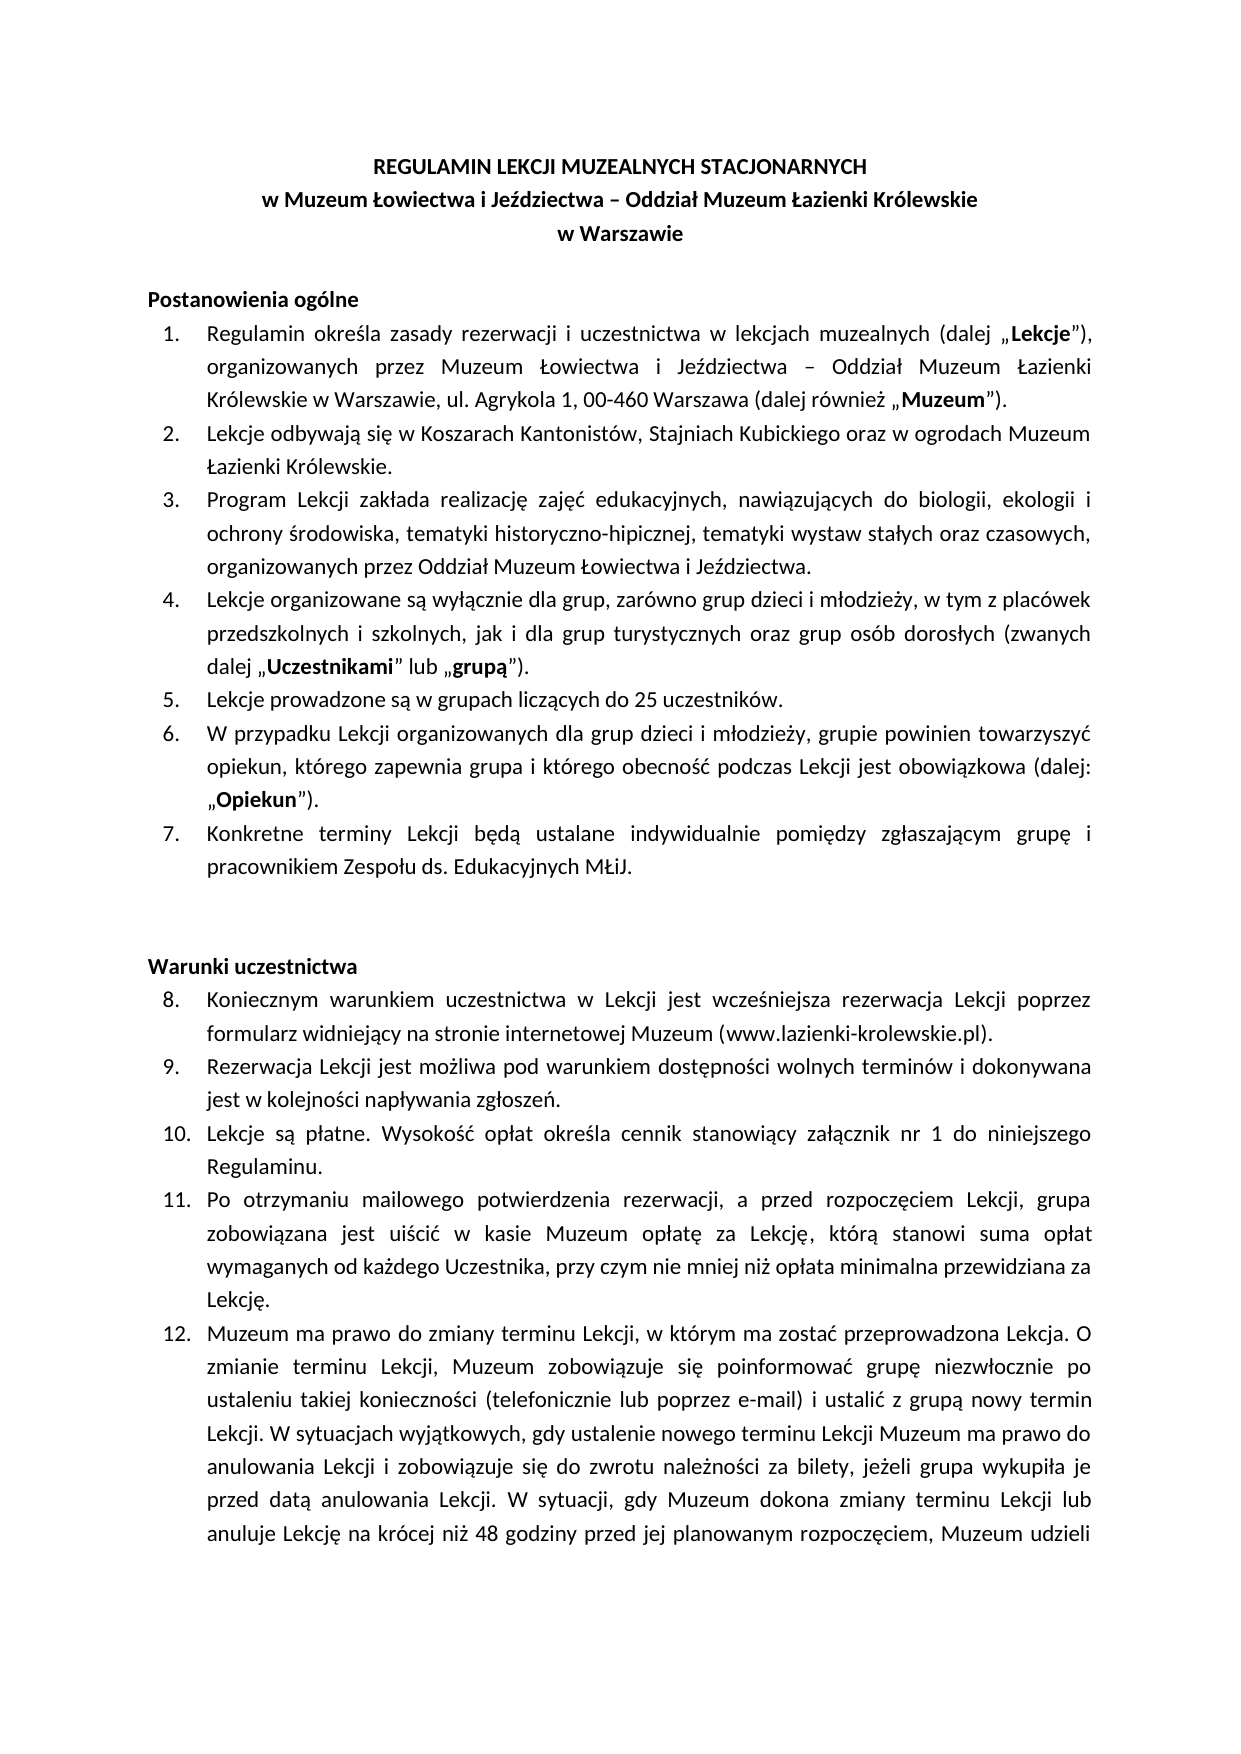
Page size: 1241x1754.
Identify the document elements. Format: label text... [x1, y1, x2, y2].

text w Warszawie [148, 214, 1093, 248]
list Rezerwacja Lekcji jest możliwa pod warunkiem dostępności wolnych terminów i dokonywana jest w kolejności napływania zgłoszeń. [162, 1048, 1093, 1114]
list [162, 1314, 1093, 1548]
list Regulamin określa zasady rezerwacji i uczestnictwa w lekcjach muzealnych (dalej „Lekcje”), organizowanych przez Muzeum Łowiectwa i Jeździectwa – Oddział Muzeum Łazienki Królewskie w Warszawie, ul. Agrykola 1, 00-460 Warszawa (dalej również „Muzeum”). [162, 314, 1093, 414]
text REGULAMIN LEKCJI MUZEALNYCH STACJONARNYCH [148, 148, 1093, 181]
list Lekcje prowadzone są w grupach liczących do 25 uczestników. [162, 681, 1093, 714]
list Konkretne terminy Lekcji będą ustalane indywidualnie pomiędzy zgłaszającym grupę i pracownikiem Zespołu ds. Edukacyjnych MŁiJ. [162, 814, 1093, 881]
text Warunki uczestnictwa [148, 948, 1093, 981]
list Koniecznym warunkiem uczestnictwa w Lekcji jest wcześniejsza rezerwacja Lekcji poprzez formularz widniejący na stronie internetowej Muzeum (www.lazienki-krolewskie.pl). [162, 981, 1093, 1048]
list W przypadku Lekcji organizowanych dla grup dzieci i młodzieży, grupie powinien towarzyszyć opiekun, którego zapewnia grupa i którego obecność podczas Lekcji jest obowiązkowa (dalej: „Opiekun”). [162, 714, 1093, 814]
list Program Lekcji zakłada realizację zajęć edukacyjnych, nawiązujących do biologii, ekologii i ochrony środowiska, tematyki historyczno-hipicznej, tematyki wystaw stałych oraz czasowych, organizowanych przez Oddział Muzeum Łowiectwa i Jeździectwa. [162, 481, 1093, 581]
text Postanowienia ogólne [148, 281, 1093, 314]
list Lekcje odbywają się w Koszarach Kantonistów, Stajniach Kubickiego oraz w ogrodach Muzeum Łazienki Królewskie. [162, 414, 1093, 481]
text w Muzeum Łowiectwa i Jeździectwa – Oddział Muzeum Łazienki Królewskie [148, 181, 1093, 214]
list Lekcje organizowane są wyłącznie dla grup, zarówno grup dzieci i młodzieży, w tym z placówek przedszkolnych i szkolnych, jak i dla grup turystycznych oraz grup osób dorosłych (zwanych dalej „Uczestnikami” lub „grupą”). [162, 581, 1093, 681]
list Lekcje są płatne. Wysokość opłat określa cennik stanowiący załącznik nr 1 do niniejszego Regulaminu. [162, 1114, 1093, 1181]
list Po otrzymaniu mailowego potwierdzenia rezerwacji, a przed rozpoczęciem Lekcji, grupa zobowiązana jest uiścić w kasie Muzeum opłatę za Lekcję, którą stanowi suma opłat wymaganych od każdego Uczestnika, przy czym nie mniej niż opłata minimalna przewidziana za Lekcję. [162, 1181, 1093, 1314]
